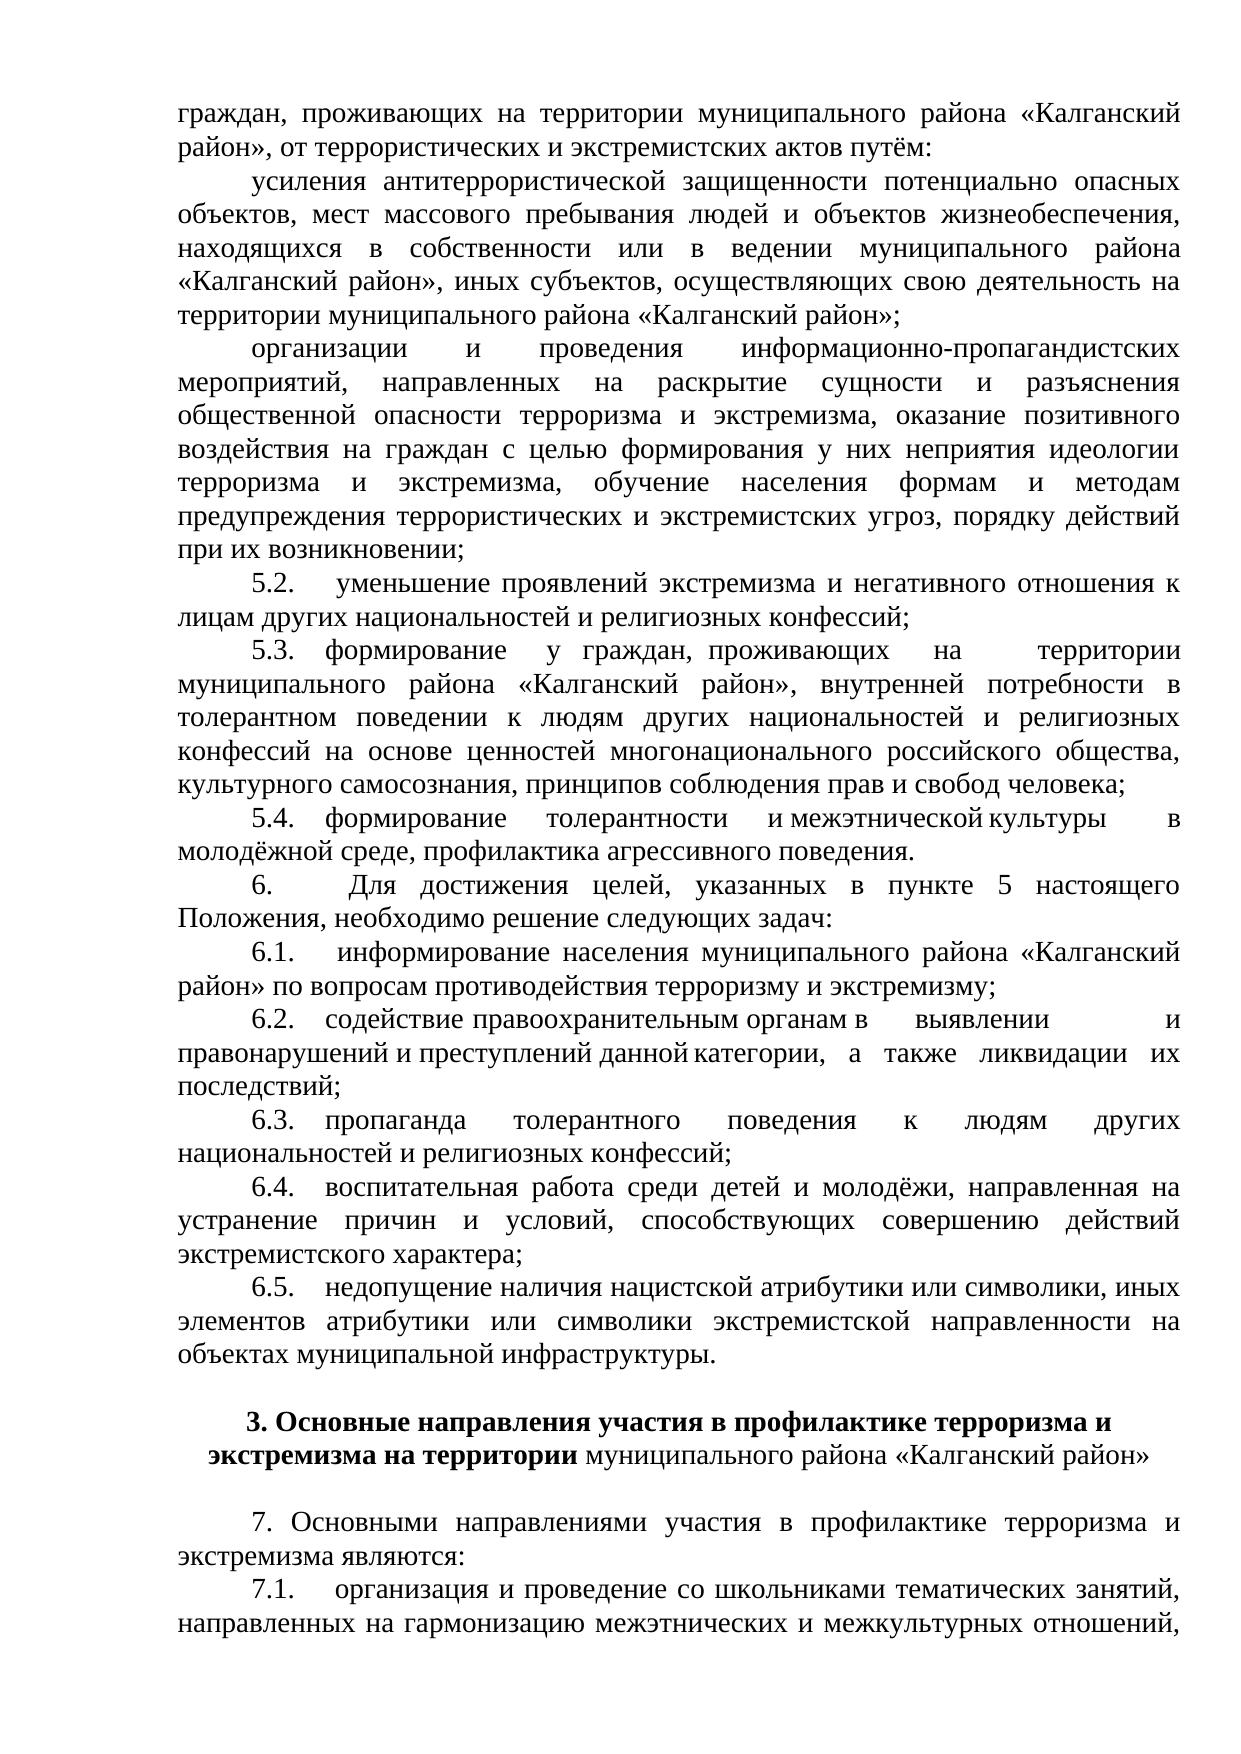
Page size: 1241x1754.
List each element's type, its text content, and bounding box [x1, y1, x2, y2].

text организации и проведения информационно-пропагандистских мероприятий, направленных на раскрытие сущности и разъяснения общественной опасности терроризма и экстремизма, оказание позитивного воздействия на граждан с целью формирования у них неприятия идеологии терроризма и экстремизма, обучение населения формам и методам предупреждения террористических и экстремистских угроз, порядку действий при их возникновении; [177, 330, 1181, 565]
list информирование населения муниципального района «Калганский район» по вопросам противодействия терроризму и экстремизму; [177, 934, 1181, 1001]
list формирование у граждан, проживающих на территории муниципального района «Калганский район», внутренней потребности в толерантном поведении к людям других национальностей и религиозных конфессий на основе ценностей многонационального российского общества, культурного самосознания, принципов соблюдения прав и свобод человека; [177, 632, 1181, 800]
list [177, 96, 1181, 163]
list Для достижения целей, указанных в пункте 5 настоящего Положения, необходимо решение следующих задач: [177, 867, 1181, 934]
list пропаганда толерантного поведения к людям других национальностей и религиозных конфессий; [177, 1102, 1181, 1169]
text 3. Основные направления участия в профилактике терроризма и экстремизма на территории муниципального района «Калганский район» [177, 1404, 1181, 1471]
list недопущение наличия нацистской атрибутики или символики, иных элементов атрибутики или символики экстремистской направленности на объектах муниципальной инфраструктуры. [177, 1269, 1181, 1370]
text усиления антитеррористической защищенности потенциально опасных объектов, мест массового пребывания людей и объектов жизнеобеспечения, находящихся в собственности или в ведении муниципального района «Калганский район», иных субъектов, осуществляющих свою деятельность на территории муниципального района «Калганский район»; [177, 163, 1181, 330]
list уменьшение проявлений экстремизма и негативного отношения к лицам других национальностей и религиозных конфессий; [177, 565, 1181, 632]
list формирование толерантности и межэтнической культуры в молодёжной среде, профилактика агрессивного поведения. [177, 800, 1181, 867]
list воспитательная работа среди детей и молодёжи, направленная на устранение причин и условий, способствующих совершению действий экстремистского характера; [177, 1169, 1181, 1269]
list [177, 1571, 1181, 1638]
text 7. Основными направлениями участия в профилактике терроризма и экстремизма являются: [177, 1504, 1181, 1571]
list содействие правоохранительным органам в выявлении и правонарушений и преступлений данной категории, а также ликвидации их последствий; [177, 1001, 1181, 1102]
